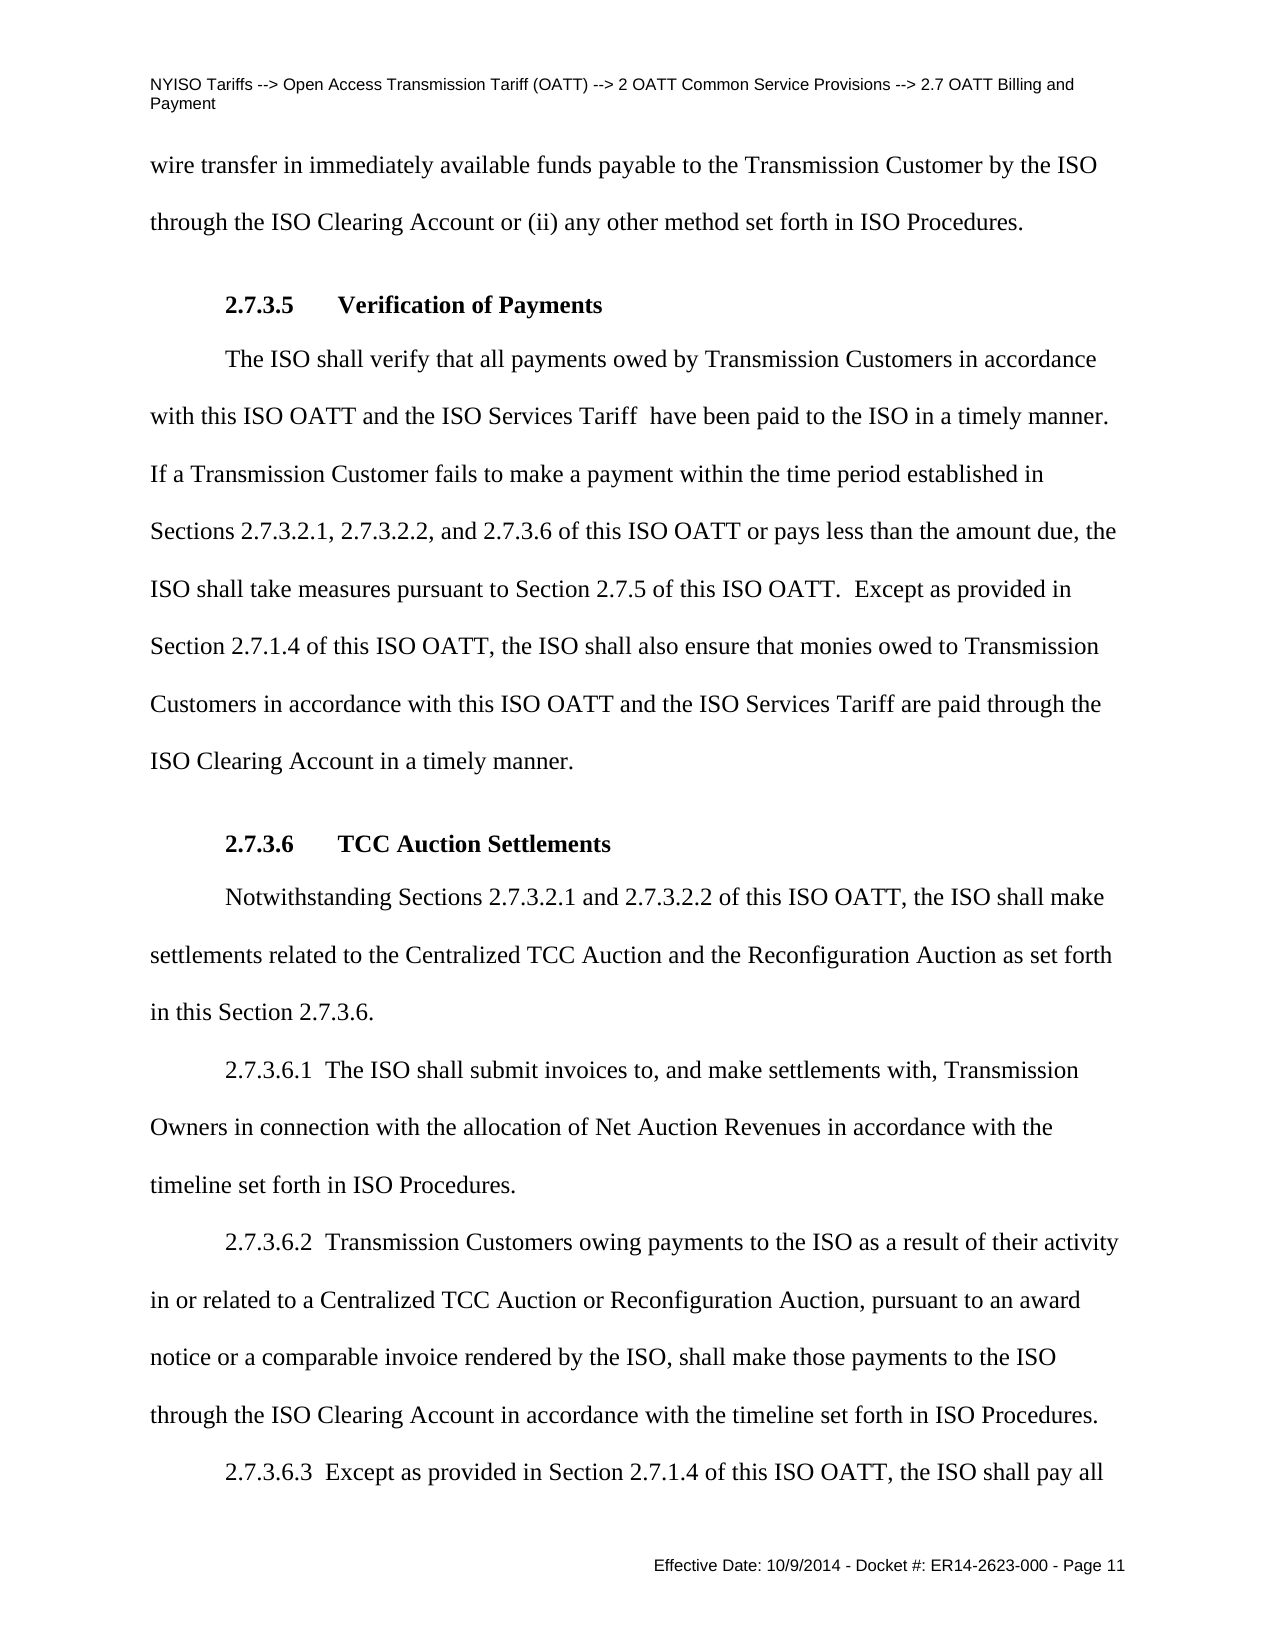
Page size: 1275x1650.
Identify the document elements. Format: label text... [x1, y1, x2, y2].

text 2.7.3.6.1 The ISO shall submit invoices to, and make settlements with, Transmission Owners in connection with the allocation of Net Auction Revenues in accordance with the timeline set forth in ISO Procedures. [150, 1055, 1125, 1199]
text 2.7.3.6.2 Transmission Customers owing payments to the ISO as a result of their activity in or related to a Centralized TCC Auction or Reconfiguration Auction, pursuant to an award notice or a comparable invoice rendered by the ISO, shall make those payments to the ISO through the ISO Clearing Account in accordance with the timeline set forth in ISO Procedures. [150, 1227, 1125, 1429]
subtitle 2.7.3.5 Verification of Payments [225, 290, 1125, 319]
subtitle 2.7.3.6 TCC Auction Settlements [225, 829, 1125, 857]
text Notwithstanding Sections 2.7.3.2.1 and 2.7.3.2.2 of this , the ISO shall make settlements related to the Centralized TCC Auction and the Reconfiguration Auction as set forth in this Section 2.7.3.6. [150, 882, 1125, 1026]
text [150, 150, 1125, 236]
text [150, 1457, 1125, 1486]
text The ISO shall verify that all payments owed by Transmission Customers in accordance with this ISO OATT and the ISO Services Tariff have been paid to the ISO in a timely manner. If a Transmission Customer fails to make a payment within the time period established in Sections 2.7.3.2.1, 2.7.3.2.2, and 2.7.3.6 of this ISO OATT or pays less than the amount due, the ISO shall take measures pursuant to Section 2.7.5 of this ISO OATT. Except as provided in Section 2.7.1.4 of this ISO OATT, the ISO shall also ensure that monies owed to Transmission Customers in accordance with this ISO OATT and the ISO Services Tariff are paid through the ISO Clearing Account in a timely manner. [150, 344, 1125, 775]
